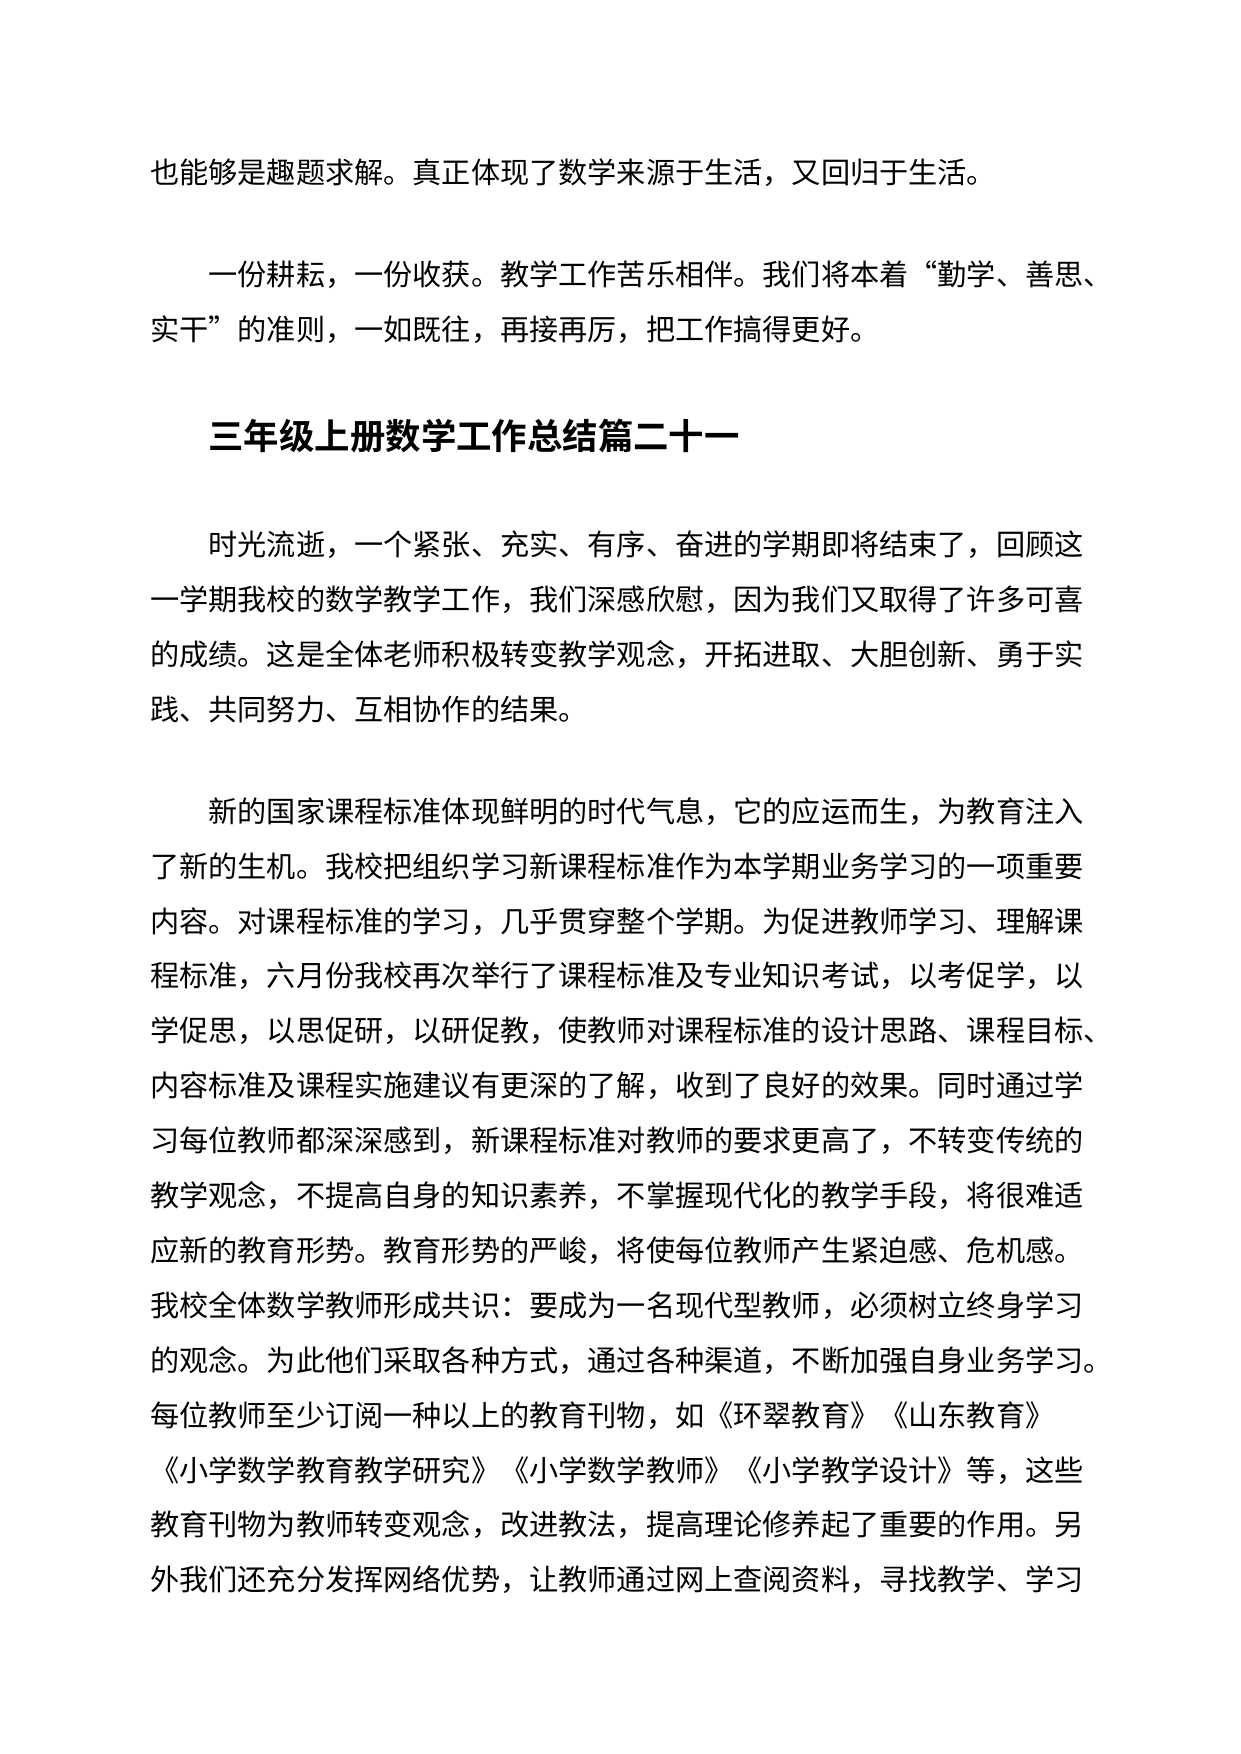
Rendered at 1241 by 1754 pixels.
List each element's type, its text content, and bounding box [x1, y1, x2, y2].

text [150, 788, 1090, 1599]
text 时光流逝，一个紧张、充实、有序、奋进的学期即将结束了，回顾这一学期我校的数学教学工作，我们深感欣慰，因为我们又取得了许多可喜的成绩。这是全体老师积极转变教学观念，开拓进取、大胆创新、勇于实践、共同努力、互相协作的结果。 [150, 522, 1090, 729]
text 一份耕耘，一份收获。教学工作苦乐相伴。我们将本着“勤学、善思、实干”的准则，一如既往，再接再厉，把工作搞得更好。 [150, 252, 1090, 349]
text 三年级上册数学工作总结篇二十一 [150, 408, 1090, 460]
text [150, 150, 1090, 192]
